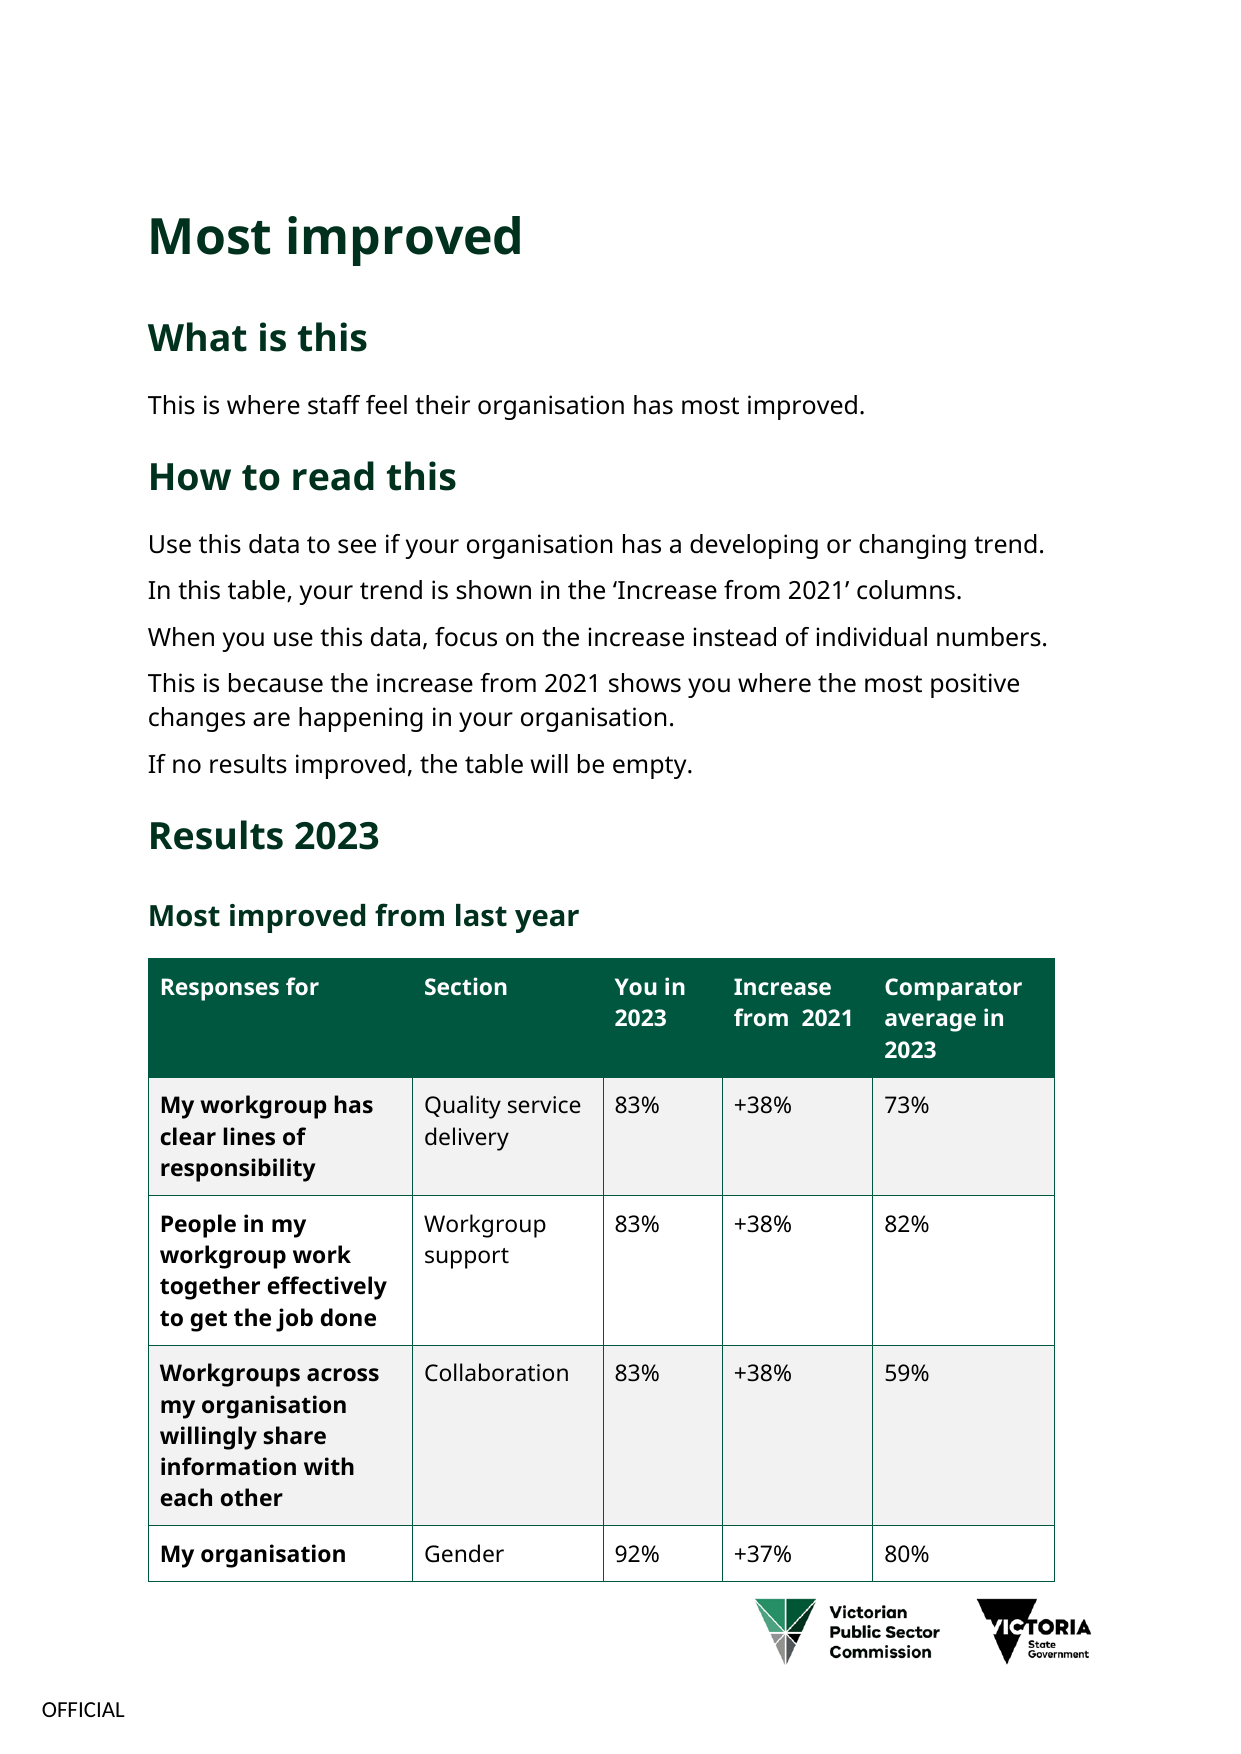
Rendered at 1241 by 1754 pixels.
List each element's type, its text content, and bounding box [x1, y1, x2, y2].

text In this table, your trend is shown in the ‘Increase from 2021’ columns. [148, 573, 1092, 607]
table_cell +38% [723, 1346, 872, 1525]
table_cell 83% [604, 1346, 722, 1525]
table_cell 82% [873, 1196, 1054, 1344]
subtitle What is this [148, 311, 1092, 362]
picture [754, 1598, 1093, 1666]
table_cell Gender equality supporting measures [413, 1526, 603, 1581]
table_cell People in my workgroup work together effectively to get the job done [149, 1196, 412, 1344]
table_cell Collaboration [413, 1346, 603, 1525]
text When you use this data, focus on the increase instead of individual numbers. [148, 619, 1092, 653]
table_header Comparator average in 2023 [873, 959, 1054, 1077]
subtitle Most improved [148, 201, 1092, 269]
table_cell My organisation would support me if I needed to take family violence leave [149, 1526, 412, 1581]
subtitle Most improved from last year [148, 896, 1092, 935]
text This is where staff feel their organisation has most improved. [148, 387, 1092, 421]
table_cell Workgroup support [413, 1196, 603, 1344]
table_cell Workgroups across my organisation willingly share information with each other [149, 1346, 412, 1525]
table_cell 59% [873, 1346, 1054, 1525]
table_header Section [413, 959, 603, 1077]
table_cell 83% [604, 1196, 722, 1344]
table_cell 83% [604, 1078, 722, 1195]
table_cell +38% [723, 1078, 872, 1195]
table_cell 73% [873, 1078, 1054, 1195]
table_cell +37% [723, 1526, 872, 1581]
table_cell 80% [873, 1526, 1054, 1581]
table_header Responses for [149, 959, 412, 1077]
table_header Increase from 2021 [723, 959, 872, 1077]
text Use this data to see if your organisation has a developing or changing trend. [148, 526, 1092, 560]
table_cell My workgroup has clear lines of responsibility [149, 1078, 412, 1195]
table_cell 92% [604, 1526, 722, 1581]
subtitle Results 2023 [148, 809, 1092, 861]
text This is because the increase from 2021 shows you where the most positive changes are happening in your organisation. [148, 666, 1092, 734]
table_header You in 2023 [604, 959, 722, 1077]
subtitle How to read this [148, 451, 1092, 502]
text If no results improved, the table will be empty. [148, 746, 1092, 780]
table_cell Quality service delivery [413, 1078, 603, 1195]
table_cell +38% [723, 1196, 872, 1344]
